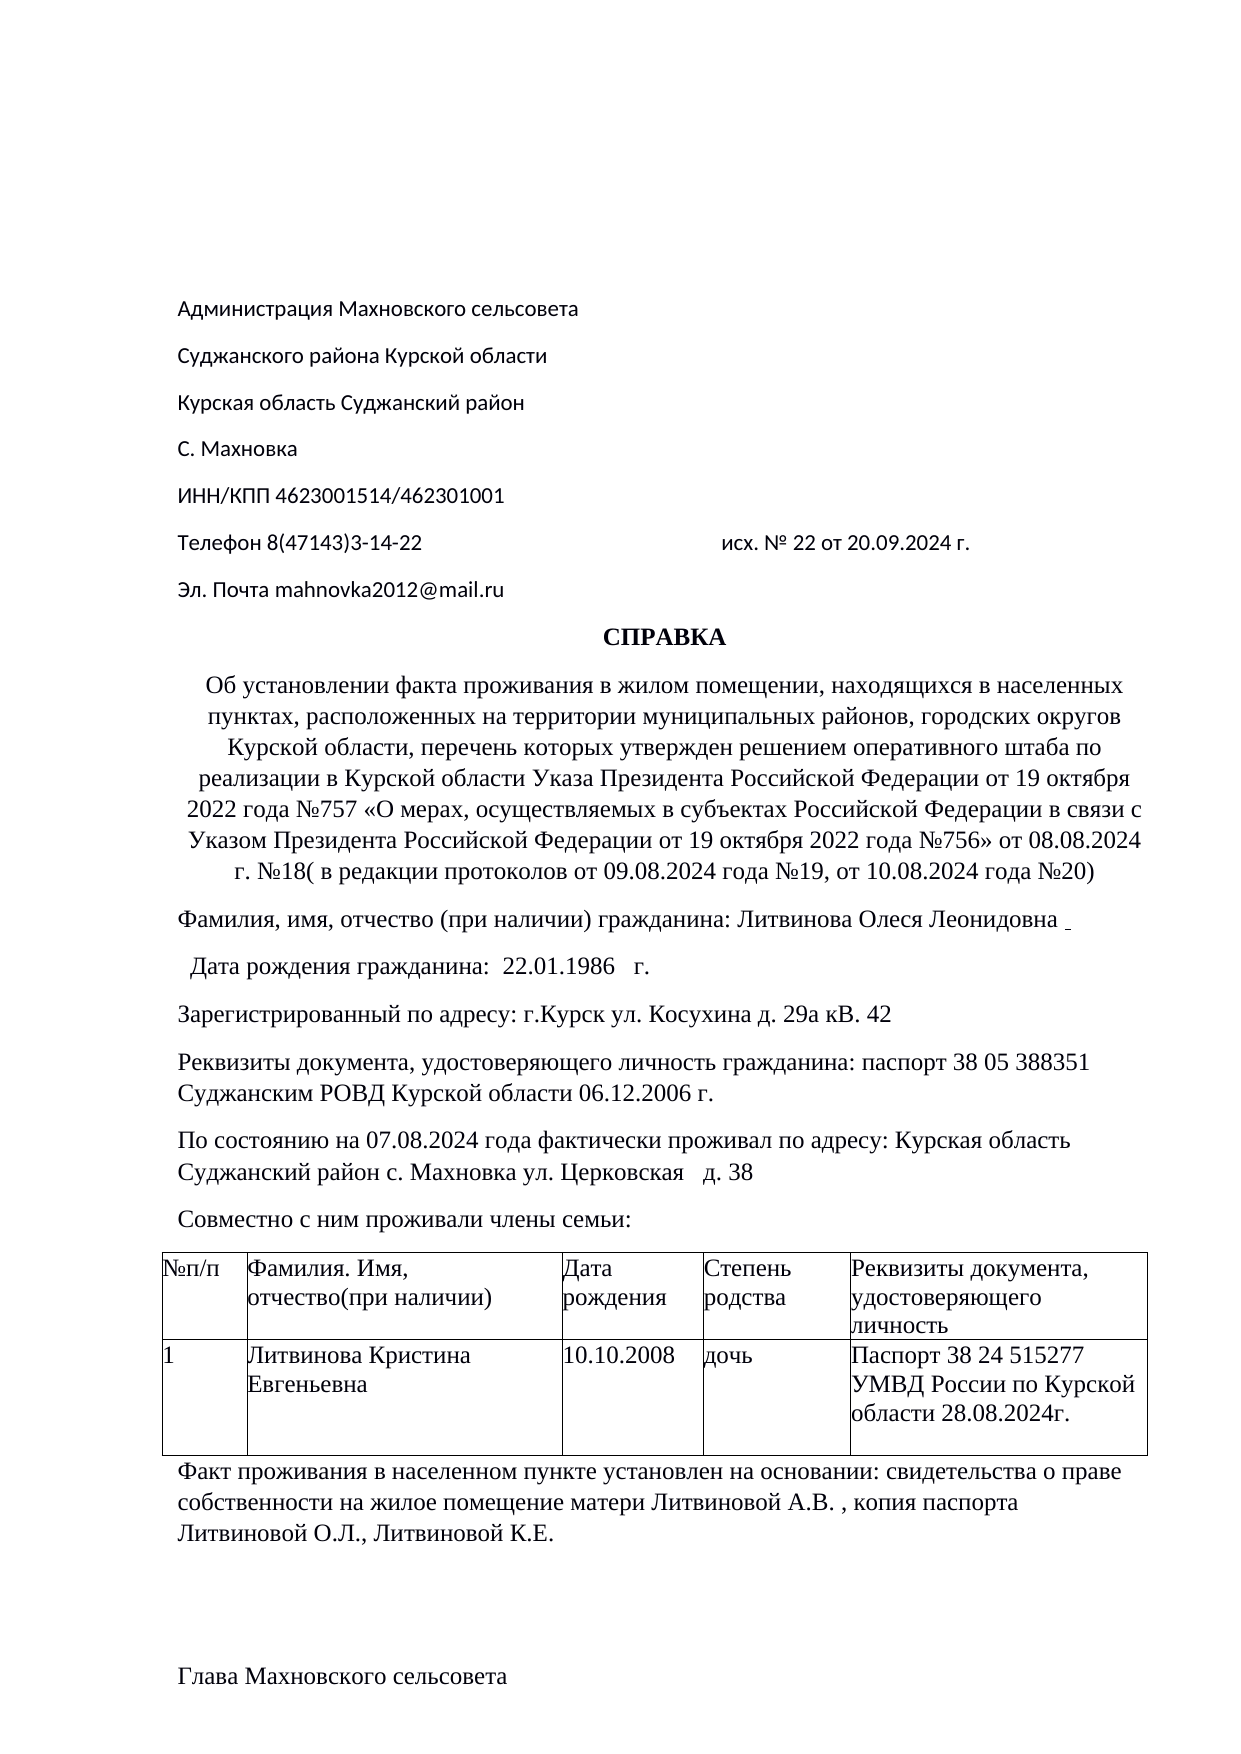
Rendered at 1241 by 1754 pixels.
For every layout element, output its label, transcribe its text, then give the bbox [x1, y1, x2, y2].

text Телефон 8(47143)3-14-22 исх. № 22 от 20.09.2024 г. [177, 528, 1152, 556]
text Глава Махновского сельсовета [177, 1661, 1152, 1689]
table_cell 10.10.2008 [563, 1340, 703, 1455]
text Зарегистрированный по адресу: г.Курск ул. Косухина д. 29а кВ. 42 [177, 999, 1152, 1028]
text Факт проживания в населенном пункте установлен на основании: свидетельства о праве собственности на жилое помещение матери Литвиновой А.В. , копия паспорта Литвиновой О.Л., Литвиновой К.Е. [177, 1456, 1152, 1547]
text Об установлении факта проживания в жилом помещении, находящихся в населенных пунктах, расположенных на территории муниципальных районов, городских округов Курской области, перечень которых утвержден решением оперативного штаба по реализации в Курской области Указа Президента Российской Федерации от 19 октября 2022 года №757 «О мерах, осуществляемых в субъектах Российской Федерации в связи с Указом Президента Российской Федерации от 19 октября 2022 года №756» от 08.08.2024 г. №18( в редакции протоколов от 09.08.2024 года №19, от 10.08.2024 года №20) [177, 670, 1152, 885]
table_cell Паспорт 38 24 515277 УМВД России по Курской области 28.08.2024г. [851, 1340, 1147, 1455]
table_cell Литвинова Кристина Евгеньевна [248, 1340, 562, 1455]
table_cell дочь [704, 1340, 850, 1455]
text СПРАВКА [177, 622, 1152, 651]
text Дата рождения гражданина: 22.01.1986 г. [177, 951, 1152, 980]
table_header Реквизиты документа, удостоверяющего личность [851, 1253, 1147, 1339]
text Эл. Почта mahnovka2012@mail.ru [177, 575, 1152, 603]
table_cell 1 [163, 1340, 247, 1455]
table_header Фамилия. Имя, отчество(при наличии) [248, 1253, 562, 1339]
text Курская область Суджанский район [177, 388, 1152, 416]
text С. Махновка [177, 434, 1152, 463]
text Фамилия, имя, отчество (при наличии) гражданина: Литвинова Олеся Леонидовна [177, 904, 1152, 932]
text Администрация Махновского сельсовета [177, 294, 1152, 322]
text Совместно с ним проживали члены семьи: [177, 1204, 1152, 1233]
table_header Степень родства [704, 1253, 850, 1339]
table_header Дата рождения [563, 1253, 703, 1339]
text По состоянию на 07.08.2024 года фактически проживал по адресу: Курская область Суджанский район с. Махновка ул. Церковская д. 38 [177, 1126, 1152, 1185]
text Реквизиты документа, удостоверяющего личность гражданина: паспорт 38 05 388351 Суджанским РОВД Курской области 06.12.2006 г. [177, 1047, 1152, 1107]
text ИНН/КПП 4623001514/462301001 [177, 481, 1152, 509]
text Суджанского района Курской области [177, 341, 1152, 369]
table_header №п/п [163, 1253, 247, 1339]
